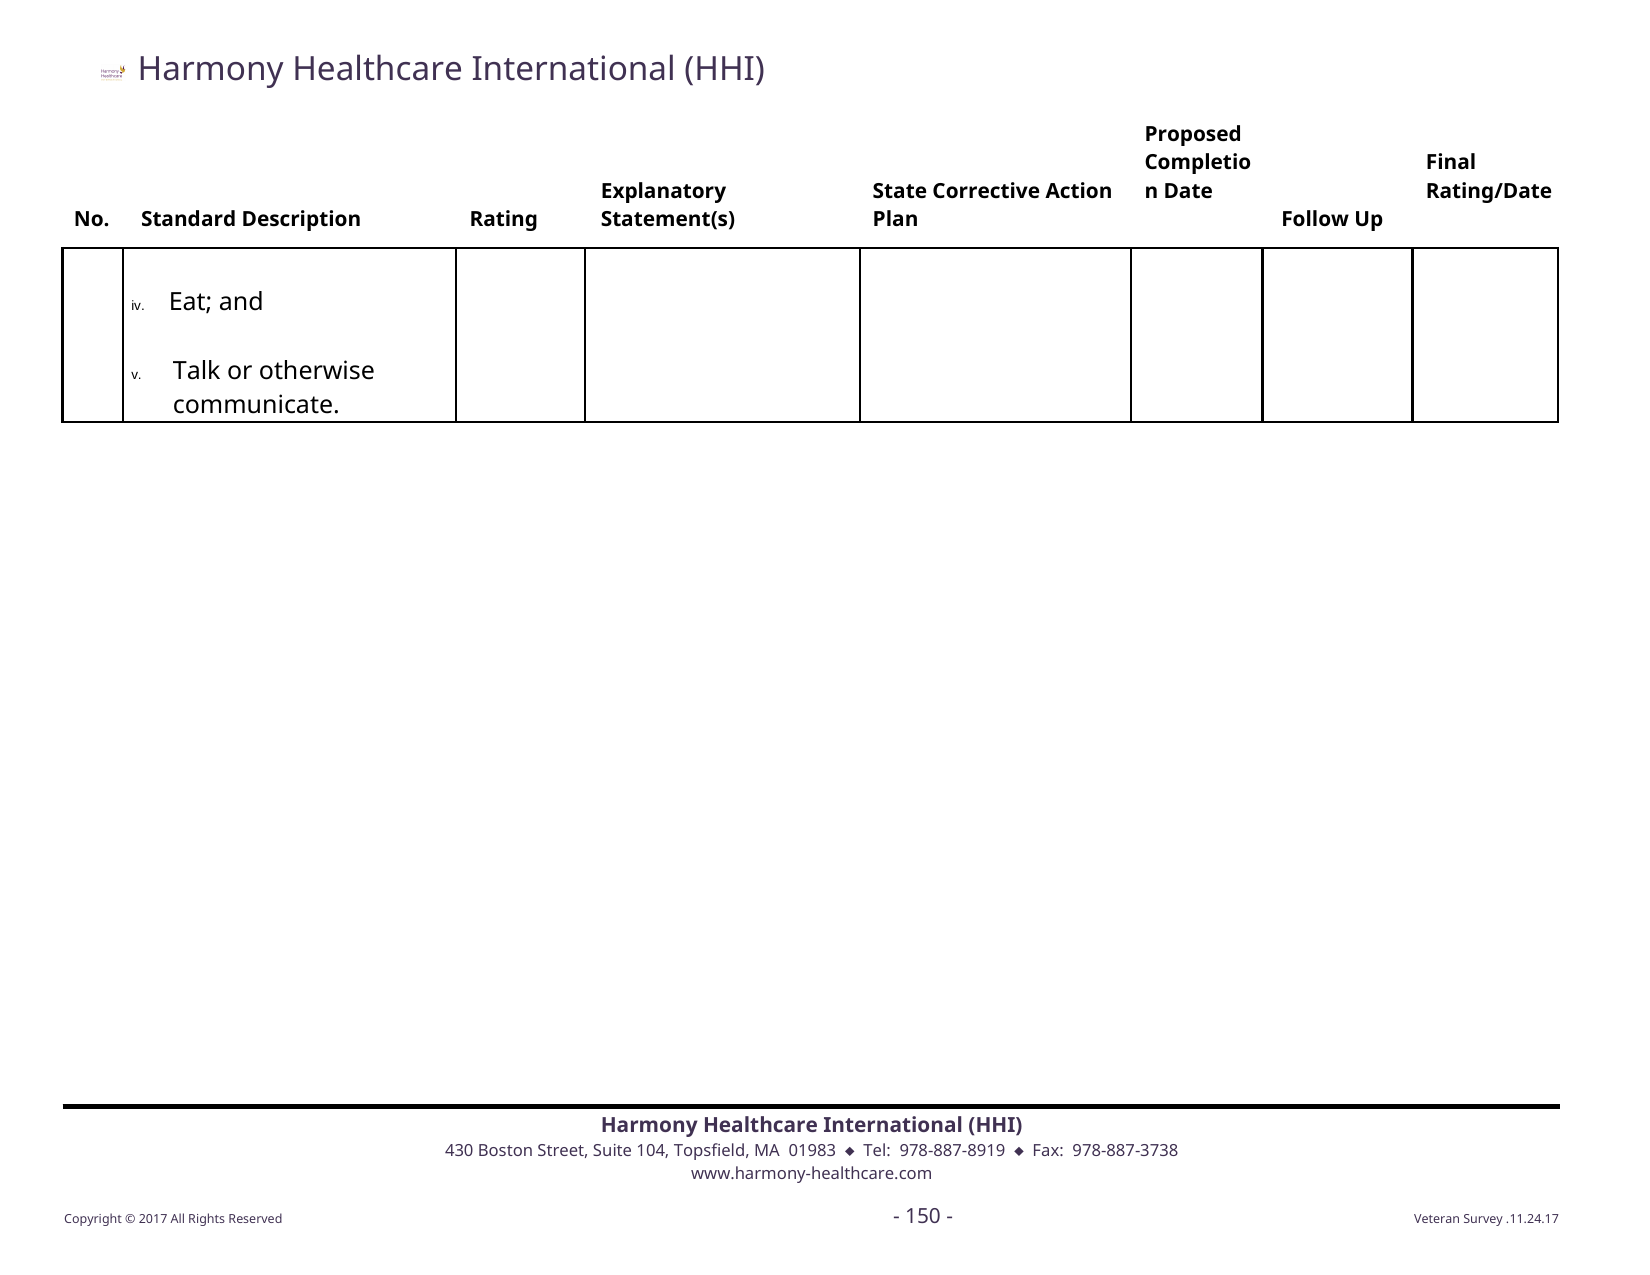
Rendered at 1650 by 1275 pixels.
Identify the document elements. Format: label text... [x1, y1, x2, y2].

table_header 98 [64, 249, 122, 421]
table_header [861, 249, 1130, 421]
table_header [1132, 249, 1261, 421]
picture [101, 64, 126, 81]
table_header [586, 249, 859, 421]
table_header [1414, 249, 1557, 421]
table_header [1264, 249, 1411, 421]
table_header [124, 249, 455, 421]
table_header [457, 249, 584, 421]
